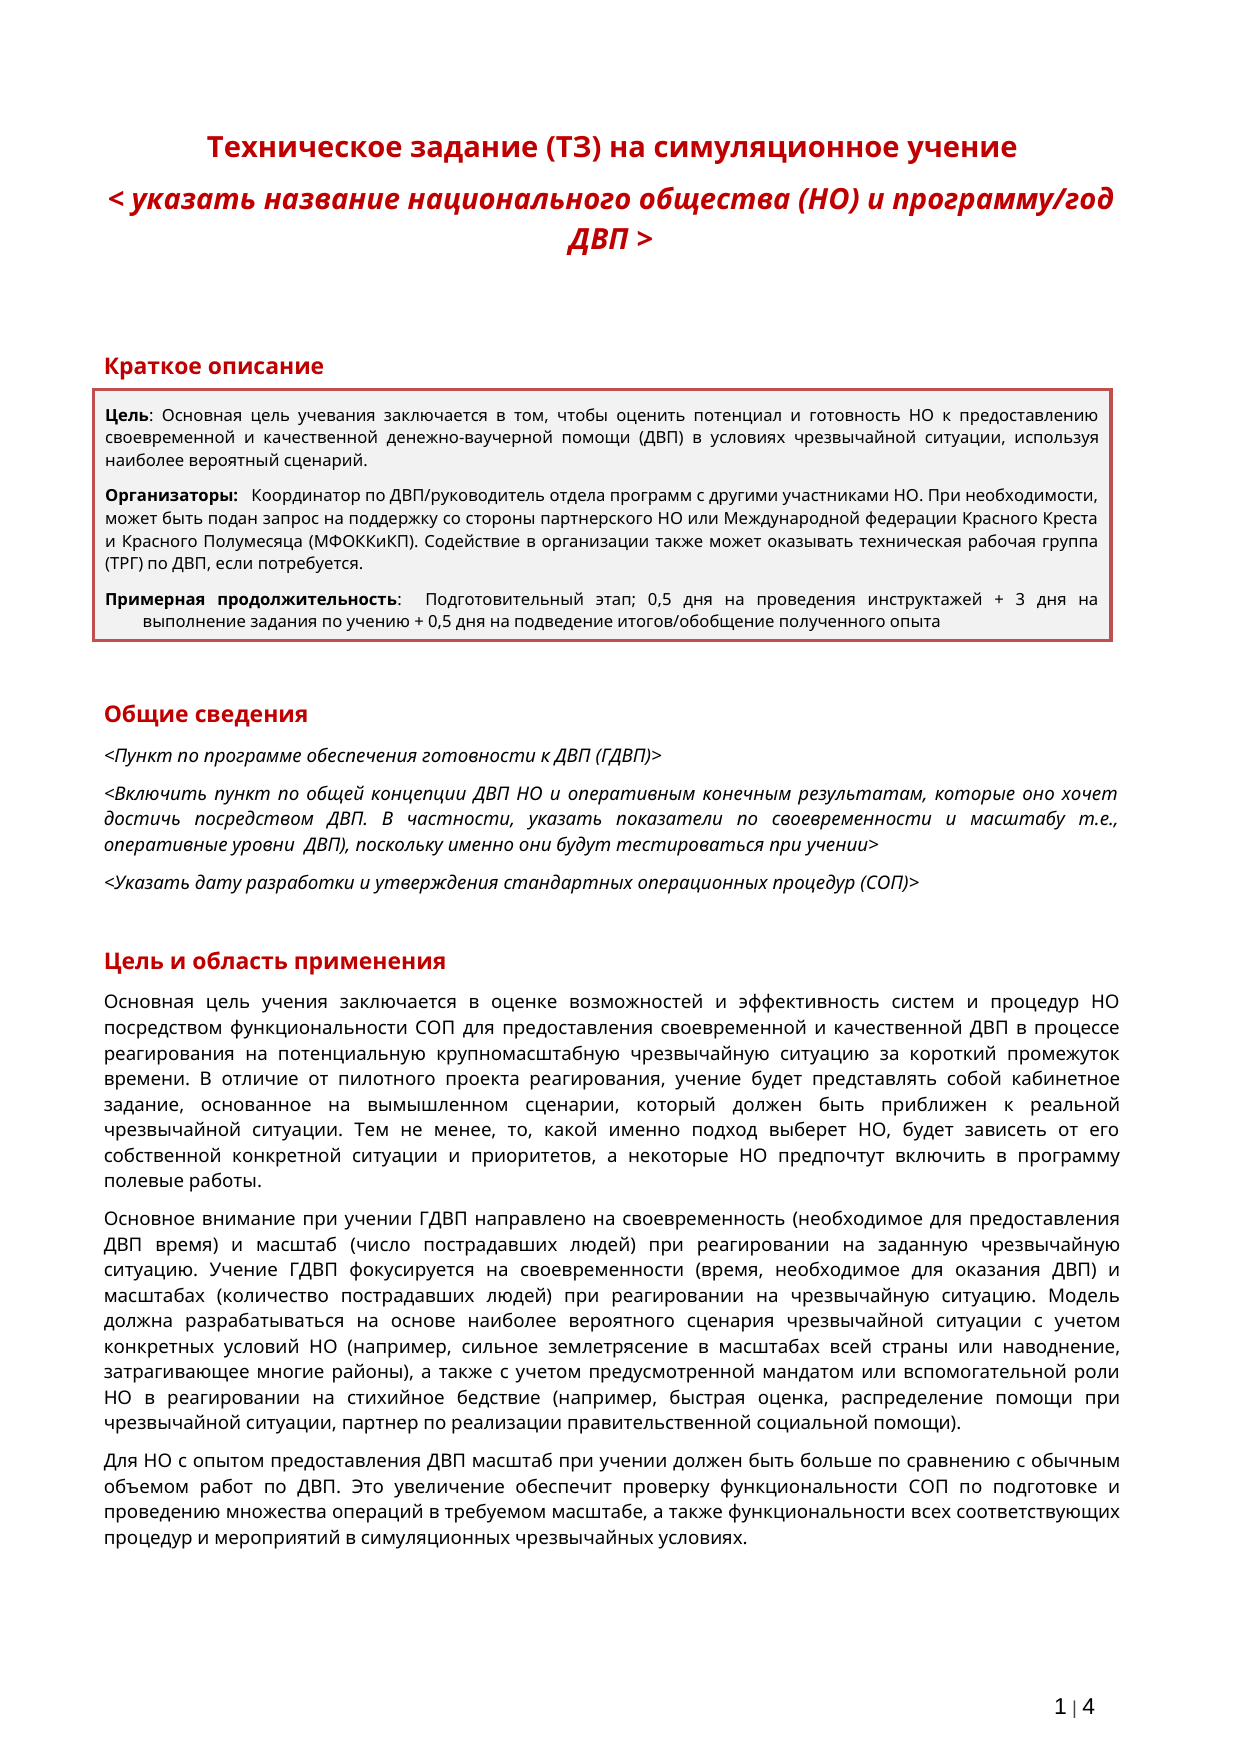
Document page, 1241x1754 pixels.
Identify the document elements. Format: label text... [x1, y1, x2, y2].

text <Указать дату разработки и утверждения стандартных операционных процедур (СОП)> [103, 869, 1121, 894]
subtitle Техническое задание (ТЗ) на симуляционное учение [103, 126, 1121, 166]
subtitle Общие сведения [103, 698, 1121, 729]
table_header Цель: Основная цель учевания заключается в том, чтобы оценить потенциал и готовность НО к предоставлению своевременной и качественной денежно-ваучерной помощи (ДВП) в условиях чрезвычайной ситуации, используя наиболее вероятный сценарий. Организаторы: Координатор по ДВП/руководитель отдела программ с другими участниками НО. При необходимости, может быть подан запрос на поддержку со стороны партнерского НО или Международной федерации Красного Креста и Красного Полумесяца (МФОККиКП). Содействие в организации также может оказывать техническая рабочая группа (ТРГ) по ДВП, если потребуется. Примерная продолжительность: Подготовительный этап; 0,5 дня на проведения инструктажей + 3 дня на выполнение задания по учению + 0,5 дня на подведение итогов/обобщение полученного опыта [95, 391, 1109, 639]
text <Пункт по программе обеспечения готовности к ДВП (ГДВП)> [103, 742, 1121, 767]
text <Включить пункт по общей концепции ДВП НО и оперативным конечным результатам, которые оно хочет достичь посредством ДВП. В частности, указать показатели по своевременности и масштабу т.е., оперативные уровни ДВП), поскольку именно они будут тестироваться при учении> [103, 780, 1121, 856]
text Основная цель учения заключается в оценке возможностей и эффективность систем и процедур НО посредством функциональности СОП для предоставления своевременной и качественной ДВП в процессе реагирования на потенциальную крупномасштабную чрезвычайную ситуацию за короткий промежуток времени. В отличие от пилотного проекта реагирования, учение будет представлять собой кабинетное задание, основанное на вымышленном сценарии, который должен быть приближен к реальной чрезвычайной ситуации. Тем не менее, то, какой именно подход выберет НО, будет зависеть от его собственной конкретной ситуации и приоритетов, а некоторые НО предпочтут включить в программу полевые работы. [103, 989, 1121, 1193]
text Краткое описание [103, 350, 1121, 381]
text Основное внимание при учении ГДВП направлено на своевременность (необходимое для предоставления ДВП время) и масштаб (число пострадавших людей) при реагировании на заданную чрезвычайную ситуацию. Учение ГДВП фокусируется на своевременности (время, необходимое для оказания ДВП) и масштабах (количество пострадавших людей) при реагировании на чрезвычайную ситуацию. Модель должна разрабатываться на основе наиболее вероятного сценария чрезвычайной ситуации с учетом конкретных условий НО (например, сильное землетрясение в масштабах всей страны или наводнение, затрагивающее многие районы), а также с учетом предусмотренной мандатом или вспомогательной роли НО в реагировании на стихийное бедствие (например, быстрая оценка, распределение помощи при чрезвычайной ситуации, партнер по реализации правительственной социальной помощи). [103, 1205, 1121, 1435]
subtitle < указать название национального общества (НО) и программу/год ДВП > [103, 178, 1121, 258]
text Для НО с опытом предоставления ДВП масштаб при учении должен быть больше по сравнению с обычным объемом работ по ДВП. Это увеличение обеспечит проверку функциональности СОП по подготовке и проведению множества операций в требуемом масштабе, а также функциональности всех соответствующих процедур и мероприятий в симуляционных чрезвычайных условиях. [103, 1448, 1121, 1550]
subtitle Цель и область применения [103, 945, 1121, 976]
